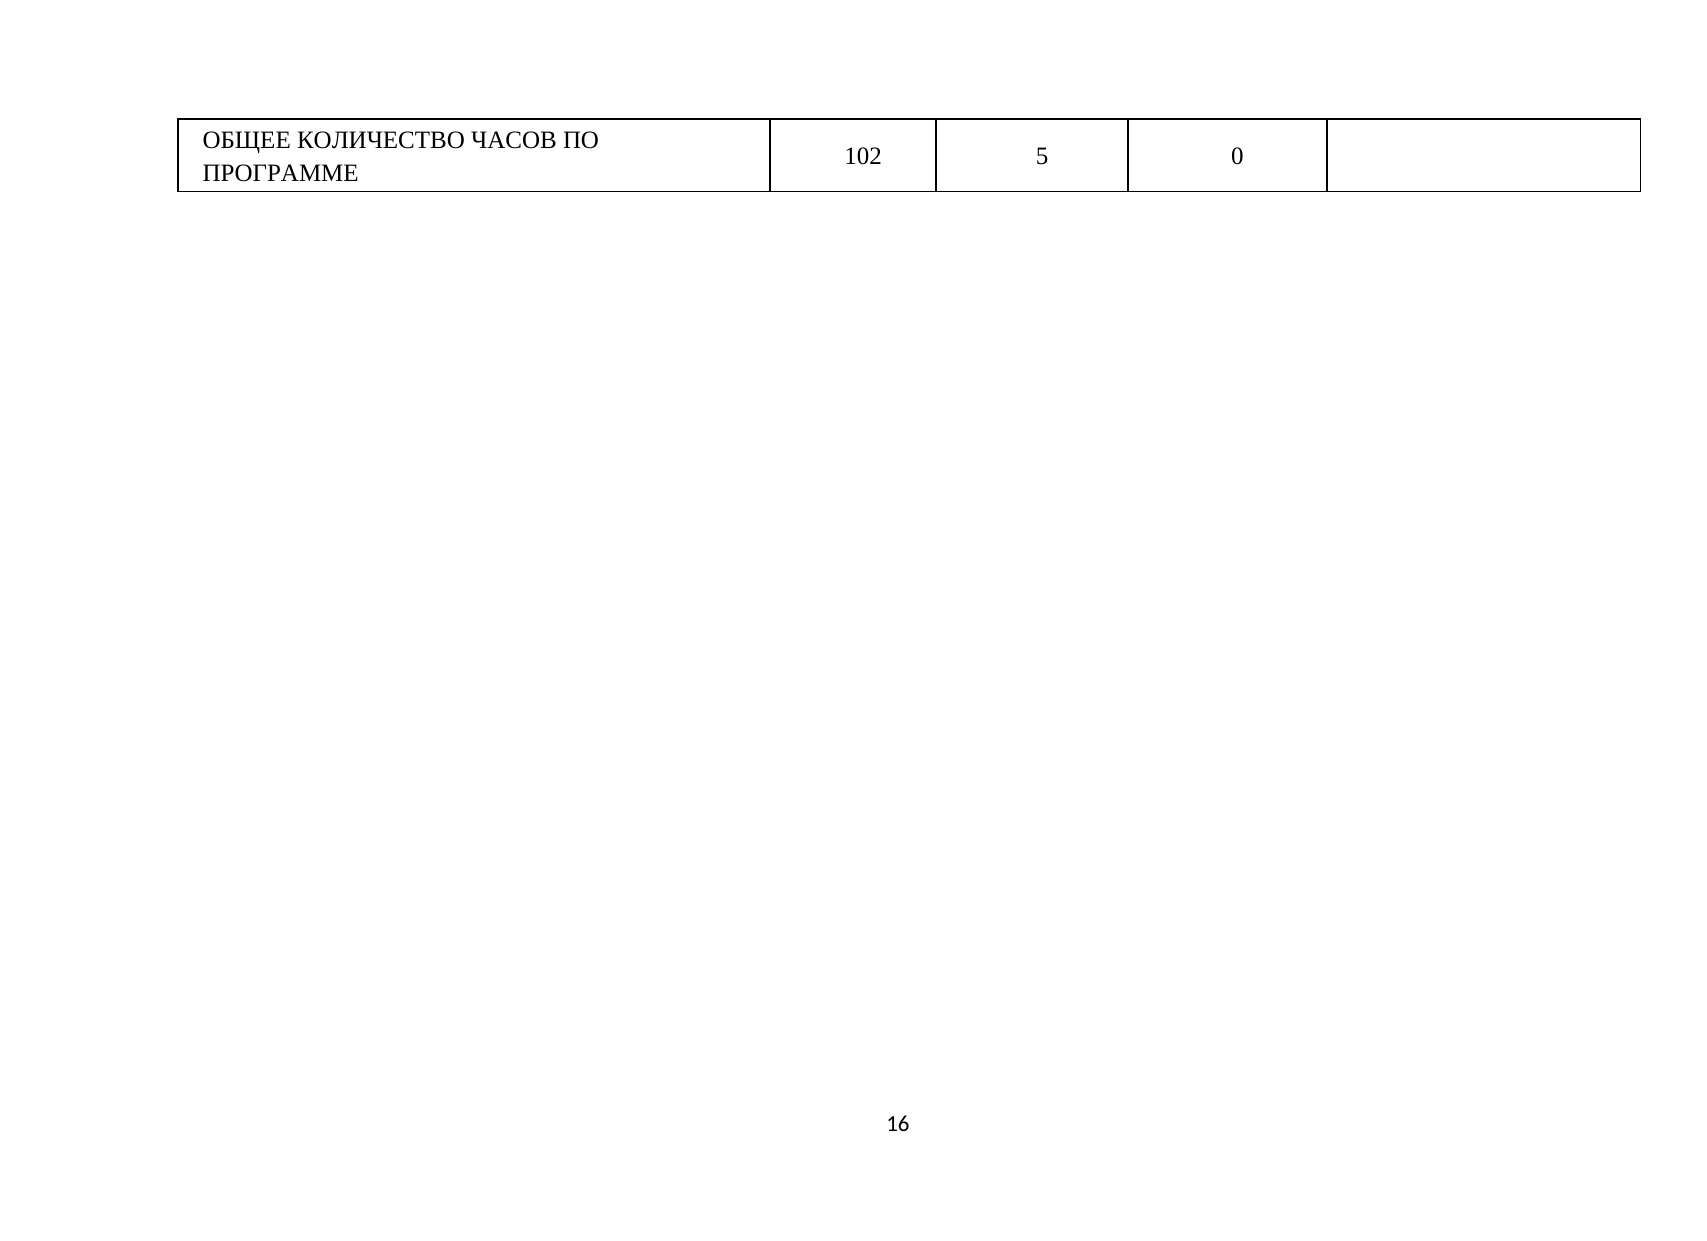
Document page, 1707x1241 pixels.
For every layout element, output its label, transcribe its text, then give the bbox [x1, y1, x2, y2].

table_cell ОБЩЕЕ КОЛИЧЕСТВО ЧАСОВ ПО ПРОГРАММЕ [179, 120, 769, 191]
table_cell [1328, 120, 1640, 191]
table_cell 5 [937, 120, 1127, 191]
table_cell 0 [1129, 120, 1326, 191]
table_cell 102 [771, 120, 935, 191]
